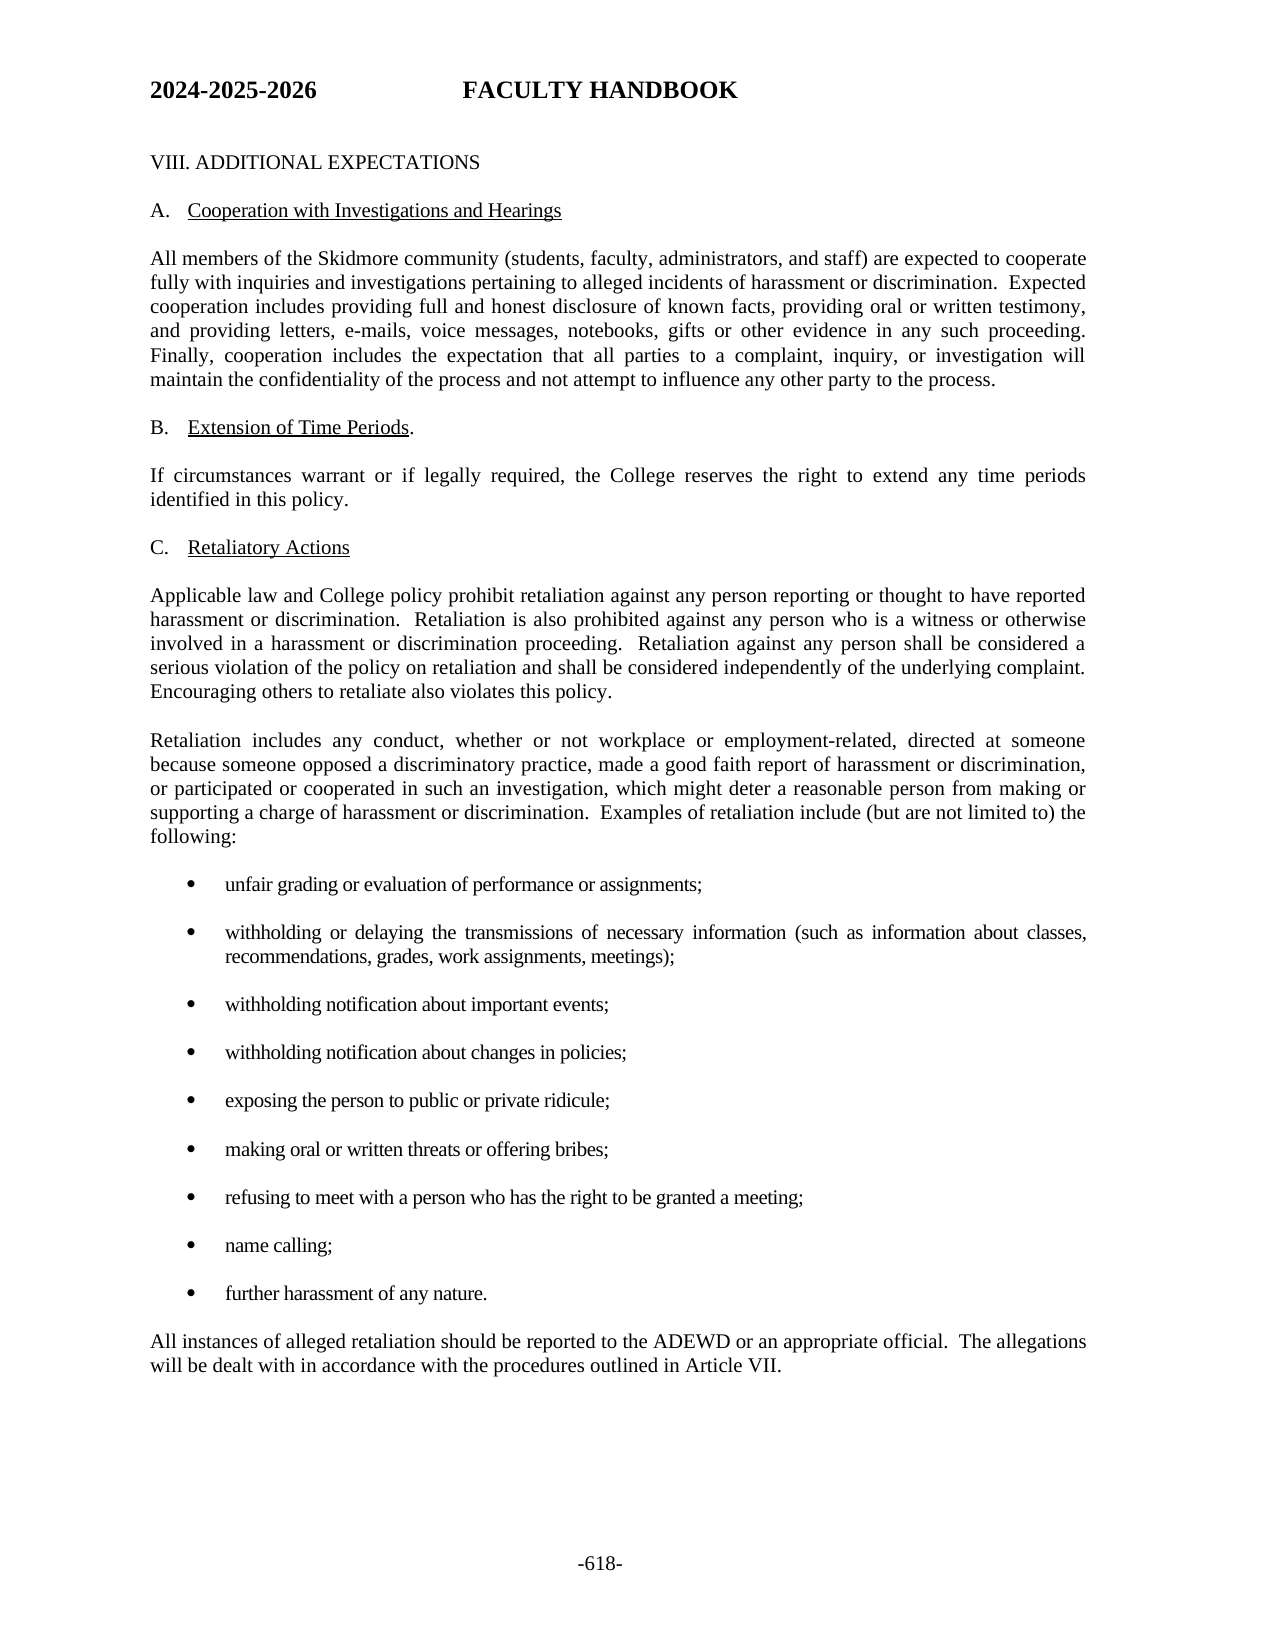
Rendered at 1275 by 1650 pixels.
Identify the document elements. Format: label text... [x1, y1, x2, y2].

list unfair grading or evaluation of performance or assignments; [187, 872, 1087, 896]
list exposing the person to public or private ridicule; [187, 1088, 1087, 1112]
text VIII. ADDITIONAL EXPECTATIONS [150, 150, 1087, 174]
list making oral or written threats or offering bribes; [187, 1137, 1087, 1161]
list name calling; [187, 1233, 1087, 1257]
text All members of the Skidmore community (students, faculty, administrators, and staff) are expected to cooperate fully with inquiries and investigations pertaining to alleged incidents of harassment or discrimination. Expected cooperation includes providing full and honest disclosure of known facts, providing oral or written testimony, and providing letters, e-mails, voice messages, notebooks, gifts or other evidence in any such proceeding. Finally, cooperation includes the expectation that all parties to a complaint, inquiry, or investigation will maintain the confidentiality of the process and not attempt to influence any other party to the process. [150, 246, 1087, 391]
list withholding notification about changes in policies; [187, 1040, 1087, 1064]
text All instances of alleged retaliation should be reported to the ADEWD or an appropriate official. The allegations will be dealt with in accordance with the procedures outlined in Article VII. [150, 1329, 1087, 1377]
list refusing to meet with a person who has the right to be granted a meeting; [187, 1185, 1087, 1209]
text A. Cooperation with Investigations and Hearings [150, 198, 1087, 222]
list withholding notification about important events; [187, 992, 1087, 1016]
text Applicable law and College policy prohibit retaliation against any person reporting or thought to have reported harassment or discrimination. Retaliation is also prohibited against any person who is a witness or otherwise involved in a harassment or discrimination proceeding. Retaliation against any person shall be considered a serious violation of the policy on retaliation and shall be considered independently of the underlying complaint. Encouraging others to retaliate also violates this policy. [150, 583, 1087, 703]
list further harassment of any nature. [187, 1281, 1087, 1305]
text Retaliation includes any conduct, whether or not workplace or employment-related, directed at someone because someone opposed a discriminatory practice, made a good faith report of harassment or discrimination, or participated or cooperated in such an investigation, which might deter a reasonable person from making or supporting a charge of harassment or discrimination. Examples of retaliation include (but are not limited to) the following: [150, 727, 1087, 848]
list withholding or delaying the transmissions of necessary information (such as information about classes, recommendations, grades, work assignments, meetings); [187, 920, 1087, 968]
text C. Retaliatory Actions [150, 535, 1087, 559]
text If circumstances warrant or if legally required, the College reserves the right to extend any time periods identified in this policy. [150, 463, 1087, 511]
text B. Extension of Time Periods. [150, 415, 1087, 439]
